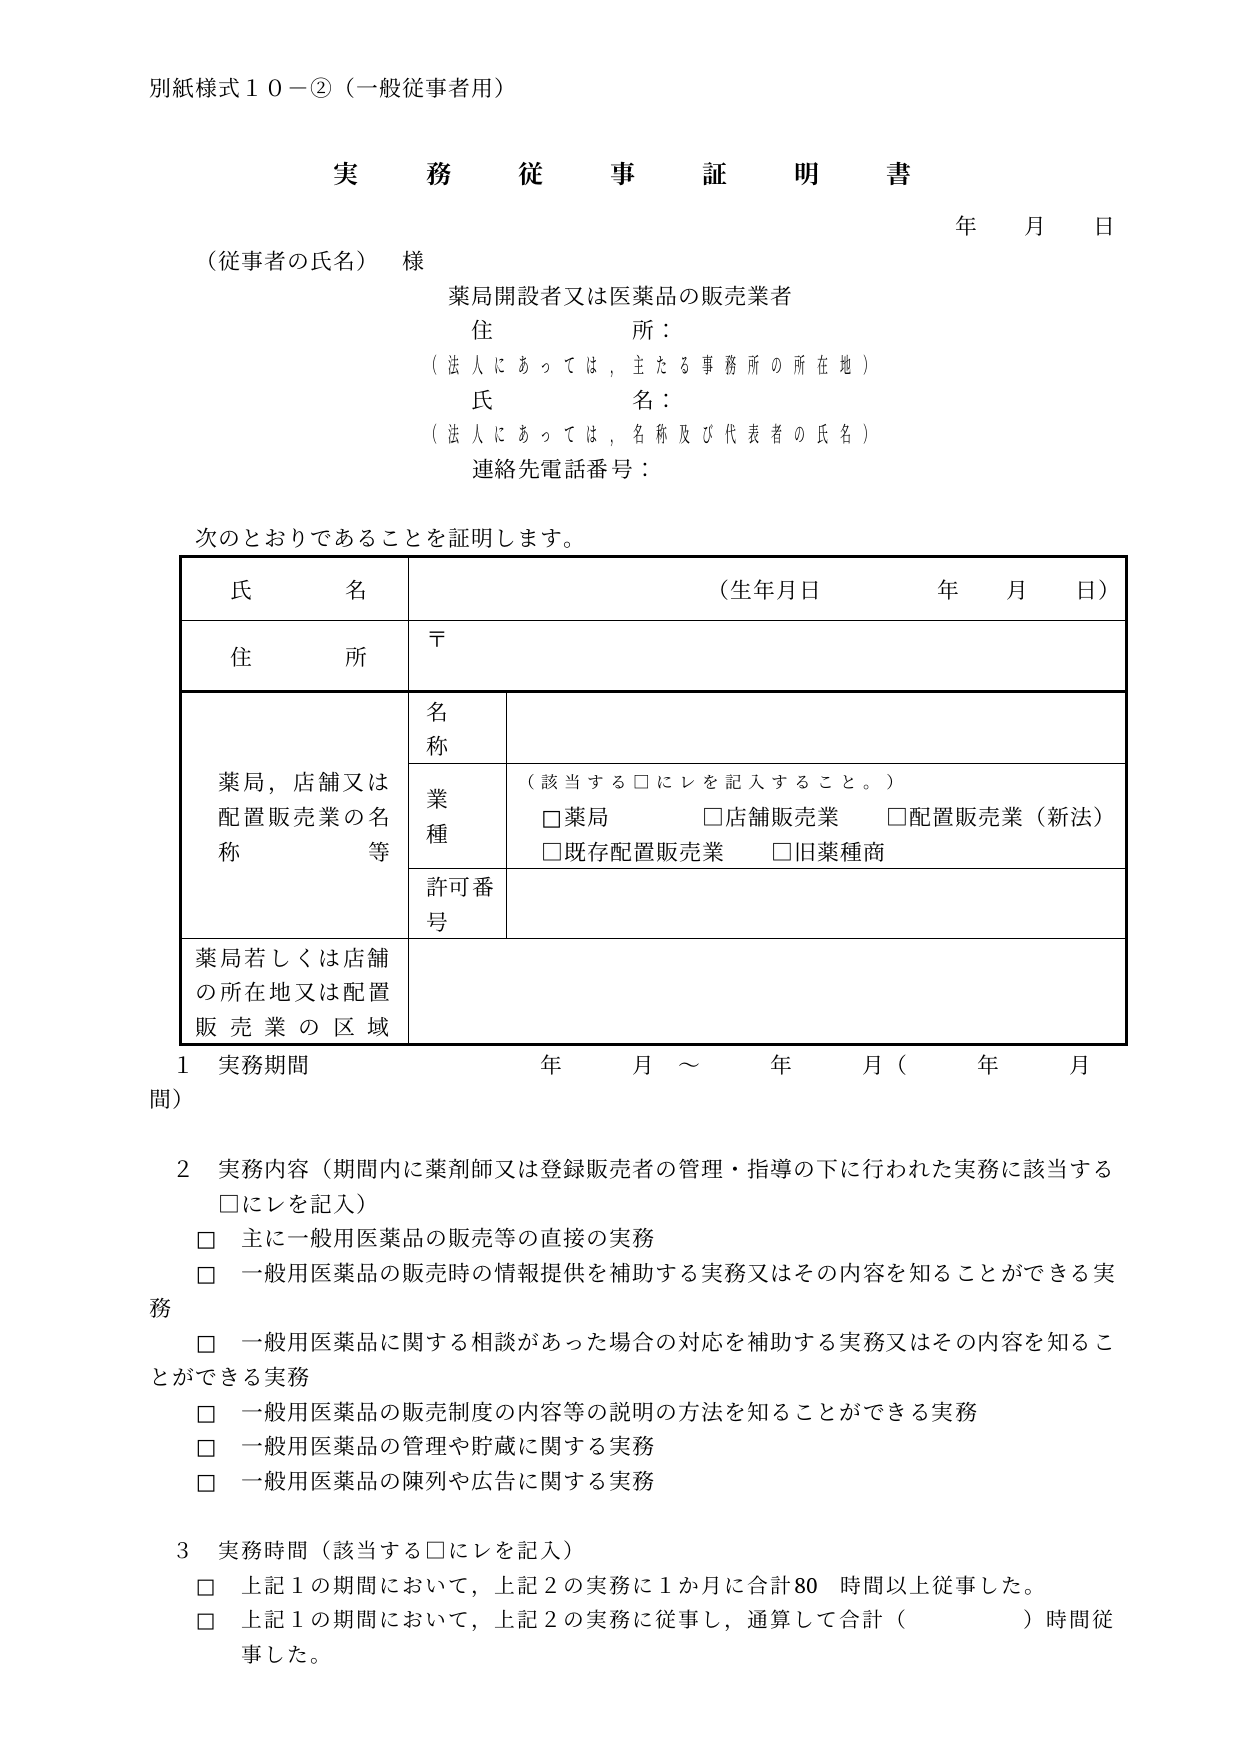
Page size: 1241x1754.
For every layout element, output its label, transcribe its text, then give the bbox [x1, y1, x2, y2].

text ２ 実務内容（期間内に薬剤師又は登録販売者の管理・指導の下に行われた実務に該当する□にレを記入） [173, 1151, 1116, 1220]
text 実 務 従 事 証 明 書 [149, 138, 1116, 208]
table_cell 住 所 [182, 621, 408, 690]
table_cell 業 種 [409, 764, 506, 868]
text □ 一般用医薬品の販売制度の内容等の説明の方法を知ることができる実務 [149, 1393, 1116, 1428]
text １ 実務期間 年 月 ～ 年 月（ 年 月間） [149, 1046, 1116, 1116]
text □ 主に一般用医薬品の販売等の直接の実務 [149, 1220, 1116, 1254]
text （従事者の氏名） 様 [149, 243, 1116, 277]
table_cell 名 称 [409, 693, 506, 763]
list 上記１の期間において，上記２の実務に１か月に合計80時間以上従事した。 [187, 1567, 1116, 1601]
text 連絡先電話番号： [149, 451, 1116, 485]
text 住 所： [149, 312, 1116, 347]
text （法人にあっては，名称及び代表者の氏名） [149, 416, 1116, 451]
text 薬局開設者又は医薬品の販売業者 [149, 277, 1116, 312]
text ３ 実務時間（該当する□にレを記入） [149, 1532, 1116, 1567]
list 上記１の期間において，上記２の実務に従事し，通算して合計（ ）時間従事した。 [187, 1601, 1116, 1671]
table_cell [507, 693, 1125, 763]
table_cell [507, 869, 1125, 938]
text （法人にあっては，主たる事務所の所在地） [149, 347, 1116, 381]
text 年 月 日 [149, 208, 1116, 243]
text 氏 名： [149, 381, 1116, 416]
table_cell 〒 [409, 621, 1125, 690]
table_cell [409, 939, 1125, 1043]
table_cell 許可番号 [409, 869, 506, 938]
table_cell （該当する□にレを記入すること。） □薬局 □店舗販売業 □配置販売業（新法） □既存配置販売業 □旧薬種商 [507, 764, 1125, 868]
text 別紙様式１０－②（一般従事者用） [149, 69, 1116, 104]
table_header 氏 名 [182, 558, 408, 620]
text □ 一般用医薬品に関する相談があった場合の対応を補助する実務又はその内容を知ることができる実務 [149, 1324, 1116, 1393]
text □ 一般用医薬品の販売時の情報提供を補助する実務又はその内容を知ることができる実務 [149, 1254, 1116, 1324]
table_header （生年月日 年 月 日） [409, 558, 1125, 620]
text □ 一般用医薬品の管理や貯蔵に関する実務 [149, 1428, 1116, 1463]
text 次のとおりであることを証明します。 [149, 520, 1093, 555]
text □ 一般用医薬品の陳列や広告に関する実務 [149, 1463, 1116, 1497]
table_cell 薬局若しくは店舗 の所在地又は配置 販売業の区域 [182, 939, 408, 1043]
table_cell 薬局，店舗又は 配置販売業の名称等 [182, 693, 408, 938]
